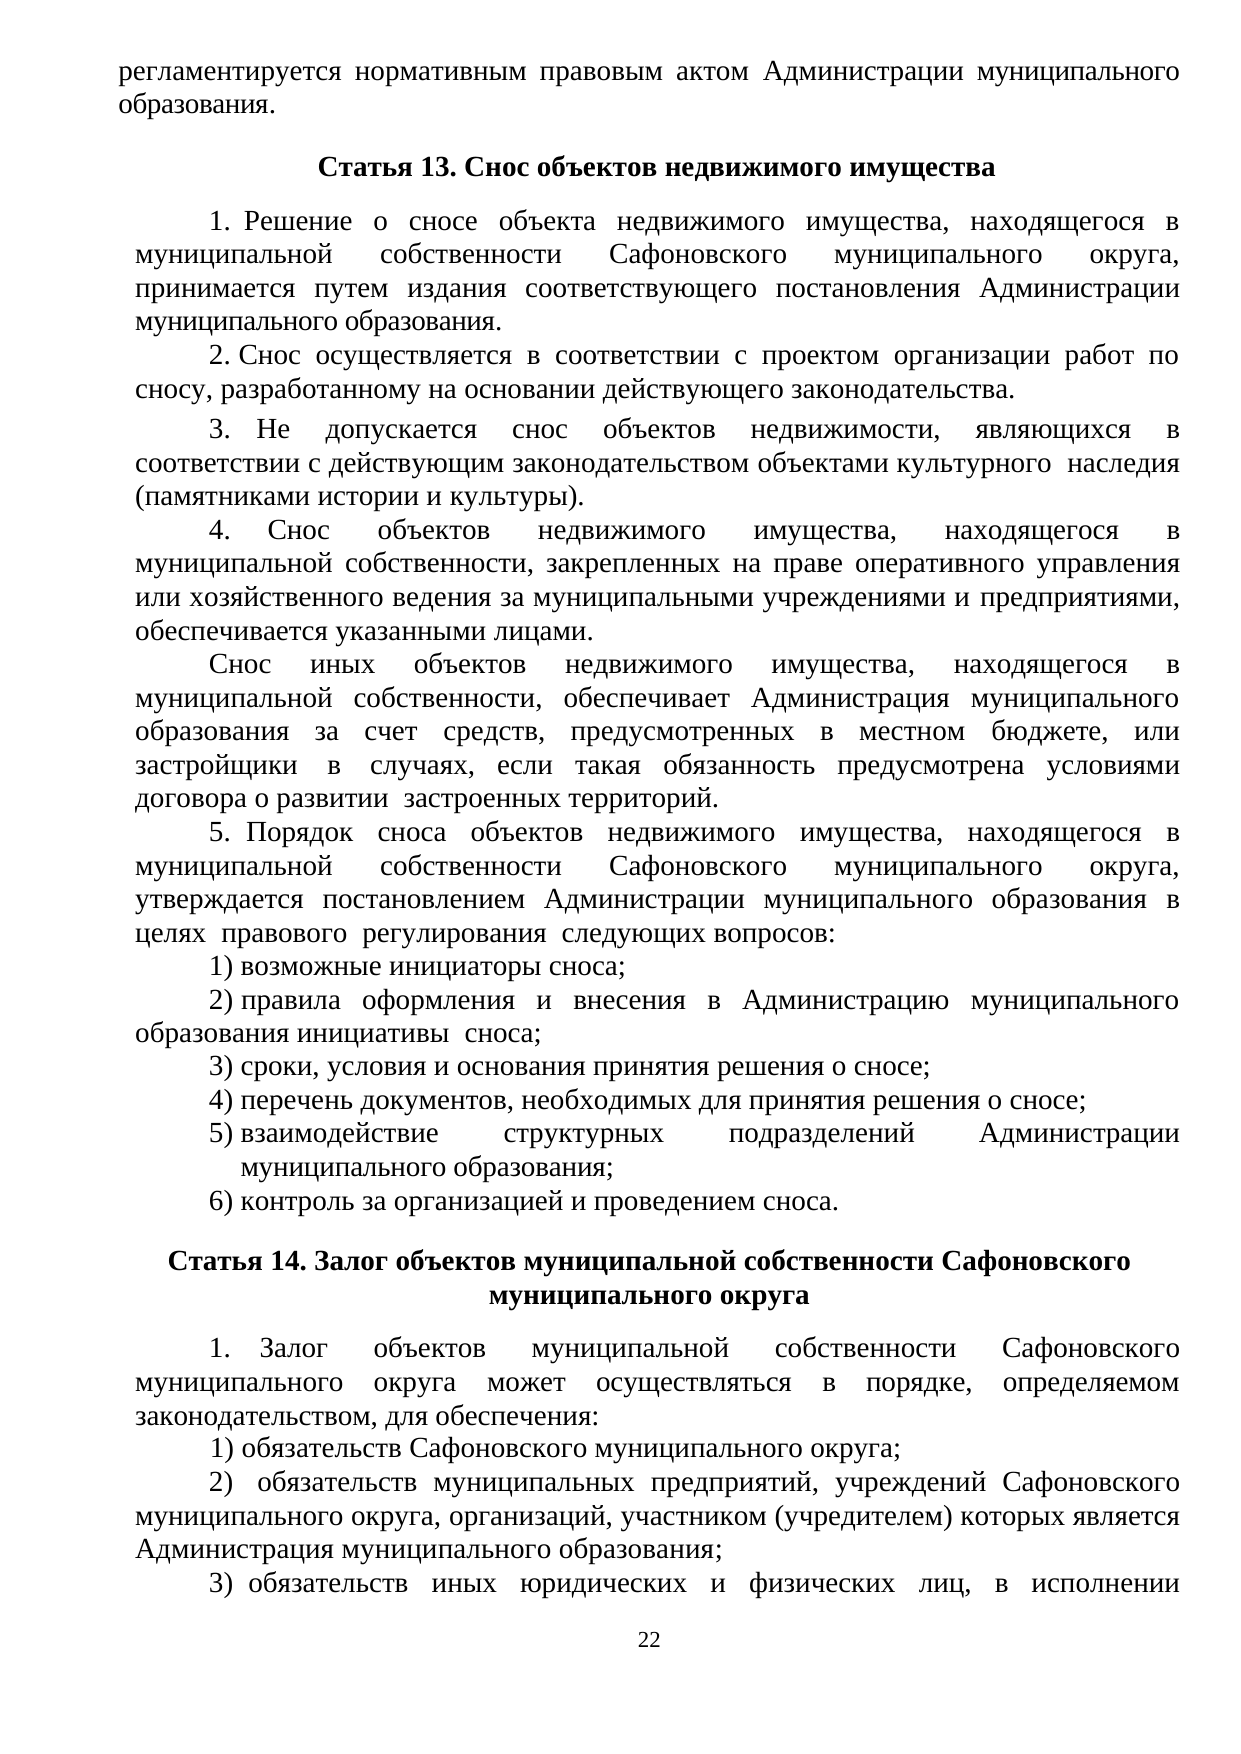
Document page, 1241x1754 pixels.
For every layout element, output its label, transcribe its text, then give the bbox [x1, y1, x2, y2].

list правила оформления и внесения в Администрацию муниципального образования инициативы сноса; [135, 982, 1180, 1049]
list сроки, условия и основания принятия решения о сносе; [209, 1049, 1180, 1082]
text Статья 13. Снос объектов недвижимого имущества [133, 149, 1180, 183]
list Снос осуществляется в соответствии с проектом организации работ по сносу, разработанному на основании действующего законодательства. [135, 337, 1180, 404]
list контроль за организацией и проведением сноса. [209, 1183, 1180, 1217]
list перечень документов, необходимых для принятия решения о сносе; [209, 1082, 1180, 1116]
text Статья 14. Залог объектов муниципальной собственности Сафоновского муниципального округа [118, 1243, 1180, 1310]
list Залог объектов муниципальной собственности Сафоновского муниципального округа может осуществляться в порядке, определяемом законодательством, для обеспечения: [135, 1331, 1180, 1431]
list возможные инициаторы сноса; [209, 948, 1180, 982]
list взаимодействие структурных подразделений Администрации муниципального образования; [209, 1116, 1180, 1183]
list обязательств муниципальных предприятий, учреждений Сафоновского муниципального округа, организаций, участником (учредителем) которых является Администрация муниципального образования; [135, 1464, 1180, 1565]
list Порядок сноса объектов недвижимого имущества, находящегося в муниципальной собственности Сафоновского муниципального округа, утверждается постановлением Администрации муниципального образования в целях правового регулирования следующих вопросов: [135, 814, 1180, 948]
list Снос объектов недвижимого имущества, находящегося в муниципальной собственности, закрепленных на праве оперативного управления или хозяйственного ведения за муниципальными учреждениями и предприятиями, обеспечивается указанными лицами. [135, 512, 1180, 646]
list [118, 53, 1180, 120]
list Не допускается снос объектов недвижимости, являющихся в соответствии с действующим законодательством объектами культурного наследия (памятниками истории и культуры). [135, 411, 1180, 512]
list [135, 1565, 1180, 1599]
list обязательств Сафоновского муниципального округа; [209, 1431, 1180, 1464]
list Решение о сносе объекта недвижимого имущества, находящегося в муниципальной собственности Сафоновского муниципального округа, принимается путем издания соответствующего постановления Администрации муниципального образования. [135, 203, 1180, 337]
text Снос иных объектов недвижимого имущества, находящегося в муниципальной собственности, обеспечивает Администрация муниципального образования за счет средств, предусмотренных в местном бюджете, или застройщики в случаях, если такая обязанность предусмотрена условиями договора о развитии застроенных территорий. [135, 646, 1180, 814]
